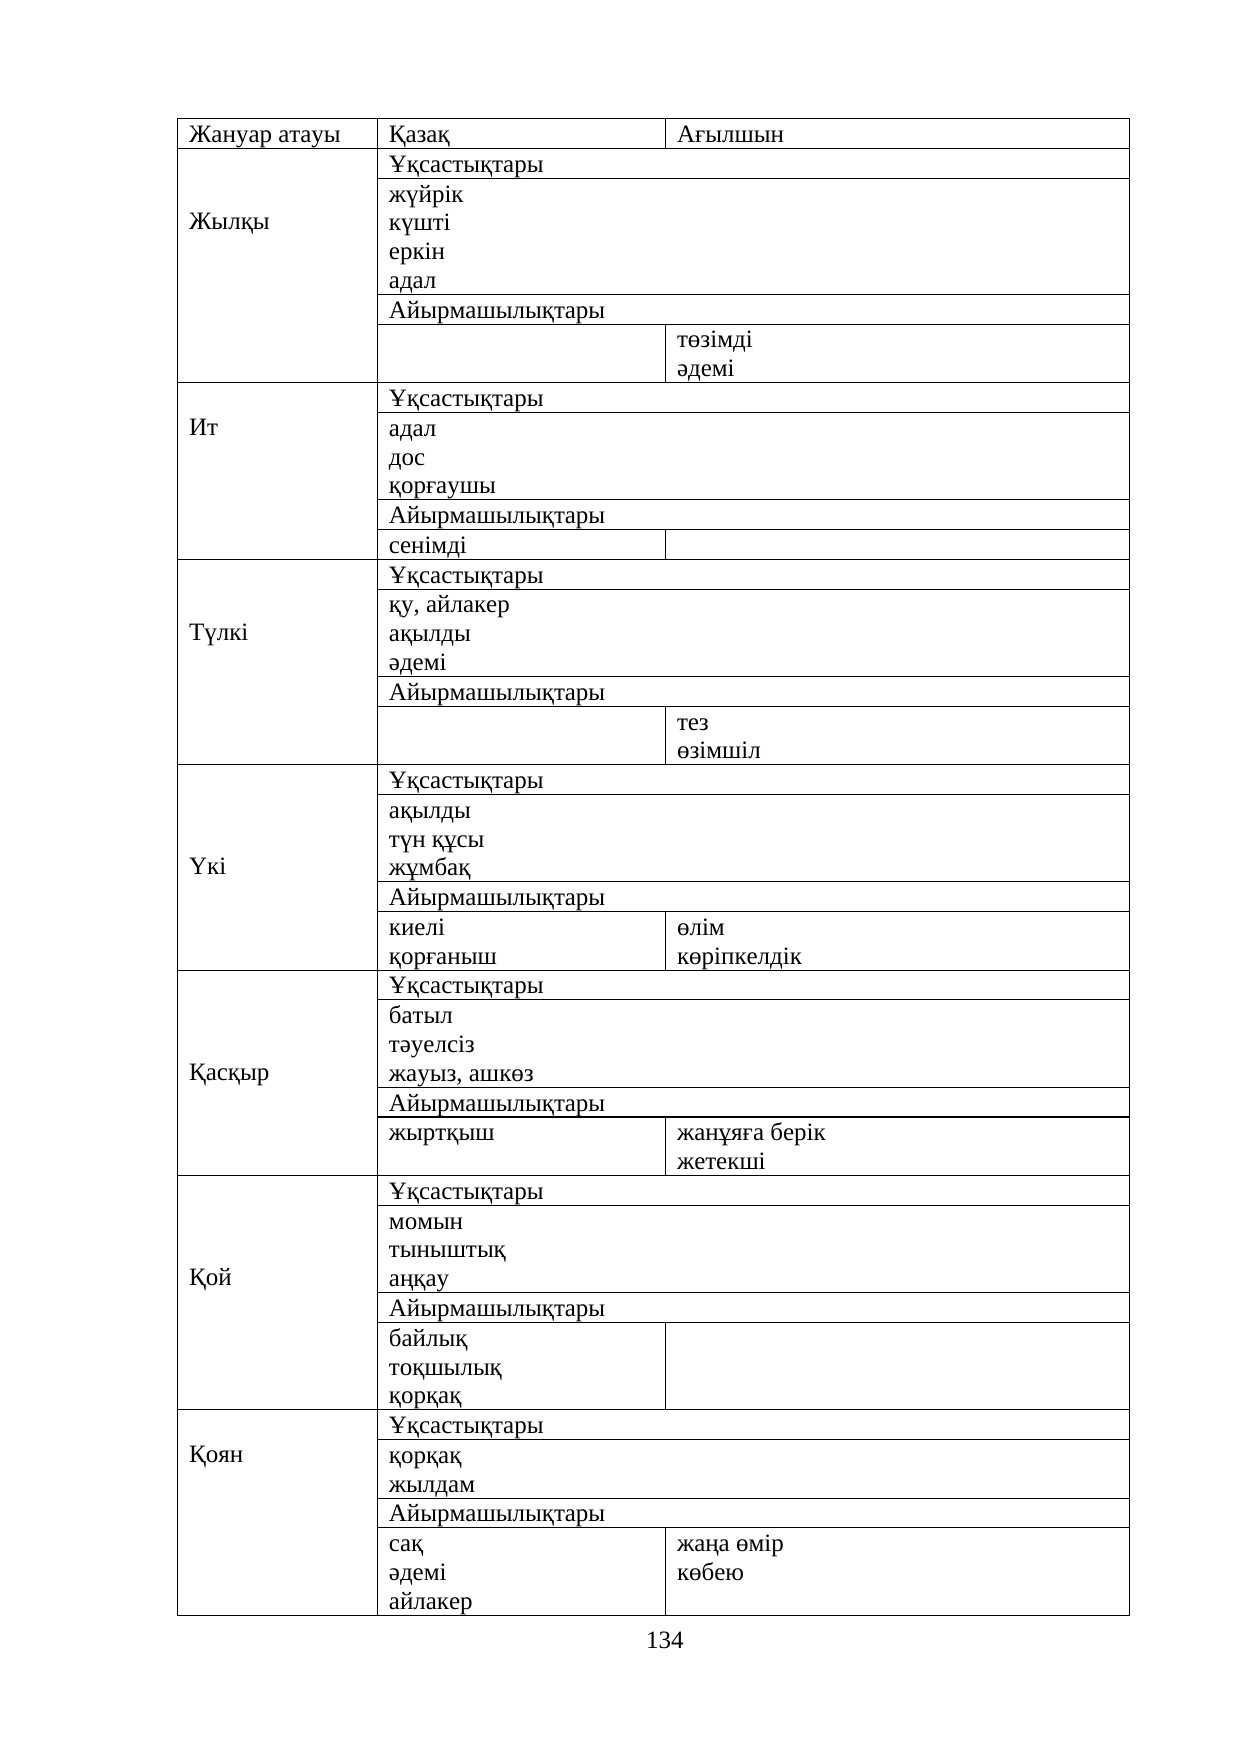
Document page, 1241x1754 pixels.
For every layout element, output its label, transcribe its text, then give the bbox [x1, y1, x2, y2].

table_cell тез өзімшіл [666, 707, 1129, 764]
table_cell Ұқсастықтары [378, 1410, 1129, 1439]
table_cell жыртқыш [378, 1118, 665, 1175]
table_cell Қасқыр [178, 971, 377, 1175]
table_cell Үкі [178, 765, 377, 969]
table_cell жанұяға берік жетекші [666, 1118, 1129, 1175]
table_cell Ұқсастықтары [378, 1176, 1129, 1205]
table_cell Түлкі [178, 560, 377, 764]
table_cell батыл тәуелсіз жауыз, ашкөз [378, 1000, 1129, 1087]
table_cell ақылды түн құсы жұмбақ [378, 795, 1129, 881]
table_cell жүйрік күшті еркін адал [378, 179, 1129, 294]
table_cell Жылқы [178, 149, 377, 382]
table_cell сенімді [378, 530, 665, 559]
table_cell қу, айлакер ақылды әдемі [378, 590, 1129, 676]
table_header Қазақ [378, 119, 665, 148]
table_cell Ұқсастықтары [378, 560, 1129, 588]
table_cell Ұқсастықтары [378, 149, 1129, 178]
table_header Жануар атауы [178, 119, 377, 148]
table_cell сақ әдемі айлакер [378, 1528, 665, 1614]
table_cell [666, 530, 1129, 559]
table_cell Айырмашылықтары [378, 1499, 1129, 1527]
table_cell Ұқсастықтары [378, 765, 1129, 794]
table_cell өлім көріпкелдік [666, 912, 1129, 969]
table_cell [378, 325, 665, 382]
table_cell Айырмашылықтары [378, 295, 1129, 323]
table_cell киелі қорғаныш [378, 912, 665, 969]
table_cell Ұқсастықтары [378, 383, 1129, 412]
table_cell Айырмашылықтары [378, 500, 1129, 529]
table_cell [378, 707, 665, 764]
table_cell қорқақ жылдам [378, 1440, 1129, 1497]
table_cell Ұқсастықтары [378, 971, 1129, 999]
table_cell байлық тоқшылық қорқақ [378, 1323, 665, 1409]
table_cell момын тыныштық аңқау [378, 1206, 1129, 1292]
table_cell төзімді әдемі [666, 325, 1129, 382]
table_cell Қоян [178, 1410, 377, 1614]
table_cell Қой [178, 1176, 377, 1409]
table_cell Айырмашылықтары [378, 882, 1129, 911]
table_cell адал дос қорғаушы [378, 413, 1129, 499]
table_header Ағылшын [666, 119, 1129, 148]
table_cell Ит [178, 383, 377, 559]
table_cell жаңа өмір көбею [666, 1528, 1129, 1614]
table_cell Айырмашылықтары [378, 1088, 1129, 1116]
table_cell Айырмашылықтары [378, 677, 1129, 706]
table_cell [666, 1323, 1129, 1409]
table_cell Айырмашылықтары [378, 1293, 1129, 1322]
